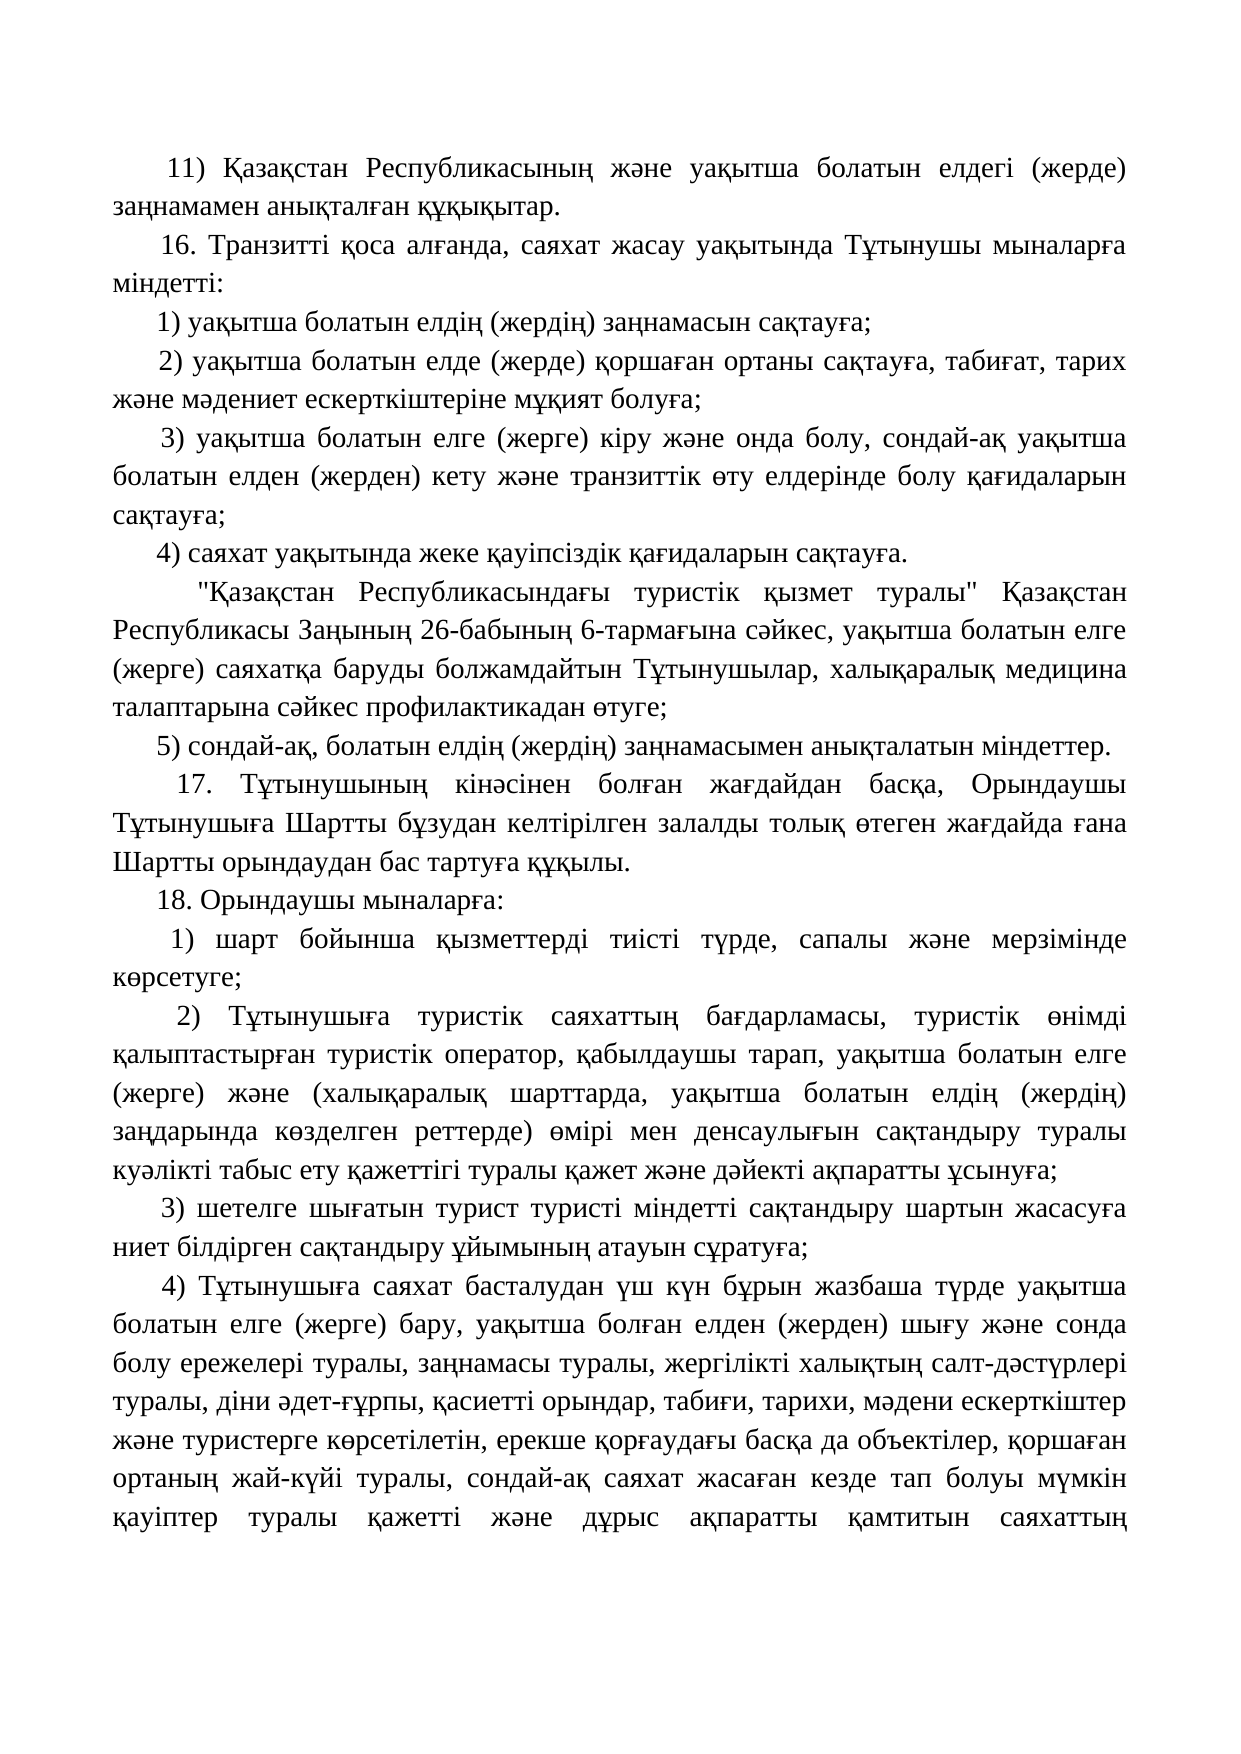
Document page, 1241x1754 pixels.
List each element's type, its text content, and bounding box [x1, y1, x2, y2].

text 2) уақытша болатын елде (жерде) қоршаған ортаны сақтауға, табиғат, тарих және мәдениет ескерткіштеріне мұқият болуға; [112, 343, 1128, 415]
text 4) саяхат уақытында жеке қауіпсіздік қағидаларын сақтауға. [112, 535, 1128, 569]
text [112, 1268, 1128, 1532]
text 2) Тұтынушыға туристік саяхаттың бағдарламасы, туристік өнімді қалыптастырған туристік оператор, қабылдаушы тарап, уақытша болатын елге (жерге) және (халықаралық шарттарда, уақытша болатын елдiң (жердiң) заңдарында көзделген реттерде) өмiрi мен денсаулығын сақтандыру туралы куәлiктi табыс ету қажеттігі туралы қажет және дәйекті ақпаратты ұсынуға; [112, 998, 1128, 1186]
text 18. Орындаушы мыналарға: [112, 882, 1128, 916]
text 1) уақытша болатын елдің (жердің) заңнамасын сақтауға; [112, 304, 1128, 338]
text 3) уақытша болатын елге (жерге) кіру және онда болу, сондай-ақ уақытша болатын елден (жерден) кету және транзиттік өту елдерінде болу қағидаларын сақтауға; [112, 420, 1128, 530]
text 1) шарт бойынша қызметтерді тиісті түрде, сапалы және мерзімінде көрсетуге; [112, 921, 1128, 993]
text 11) Қазақстан Республикасының және уақытша болатын елдегі (жерде) заңнамамен анықталған құқықытар. [112, 150, 1128, 222]
text 5) сондай-ақ, болатын елдің (жердің) заңнамасымен анықталатын міндеттер. [112, 728, 1128, 762]
text 16. Транзитті қоса алғанда, саяхат жасау уақытында Тұтынушы мыналарға міндетті: [112, 227, 1128, 299]
text 17. Тұтынушының кінәсінен болған жағдайдан басқа, Орындаушы Тұтынушыға Шартты бұзудан келтірілген залалды толық өтеген жағдайда ғана Шартты орындаудан бас тартуға құқылы. [112, 767, 1128, 877]
text "Қазақстан Республикасындағы туристік қызмет туралы" Қазақстан Республикасы Заңының 26-бабының 6-тармағына сәйкес, уақытша болатын елге (жерге) саяхатқа баруды болжамдайтын Тұтынушылар, халықаралық медицина талаптарына сәйкес профилактикадан өтуге; [112, 574, 1128, 723]
text 3) шетелге шығатын турист туристі міндетті сақтандыру шартын жасасуға ниет білдірген сақтандыру ұйымының атауын сұратуға; [112, 1191, 1128, 1263]
